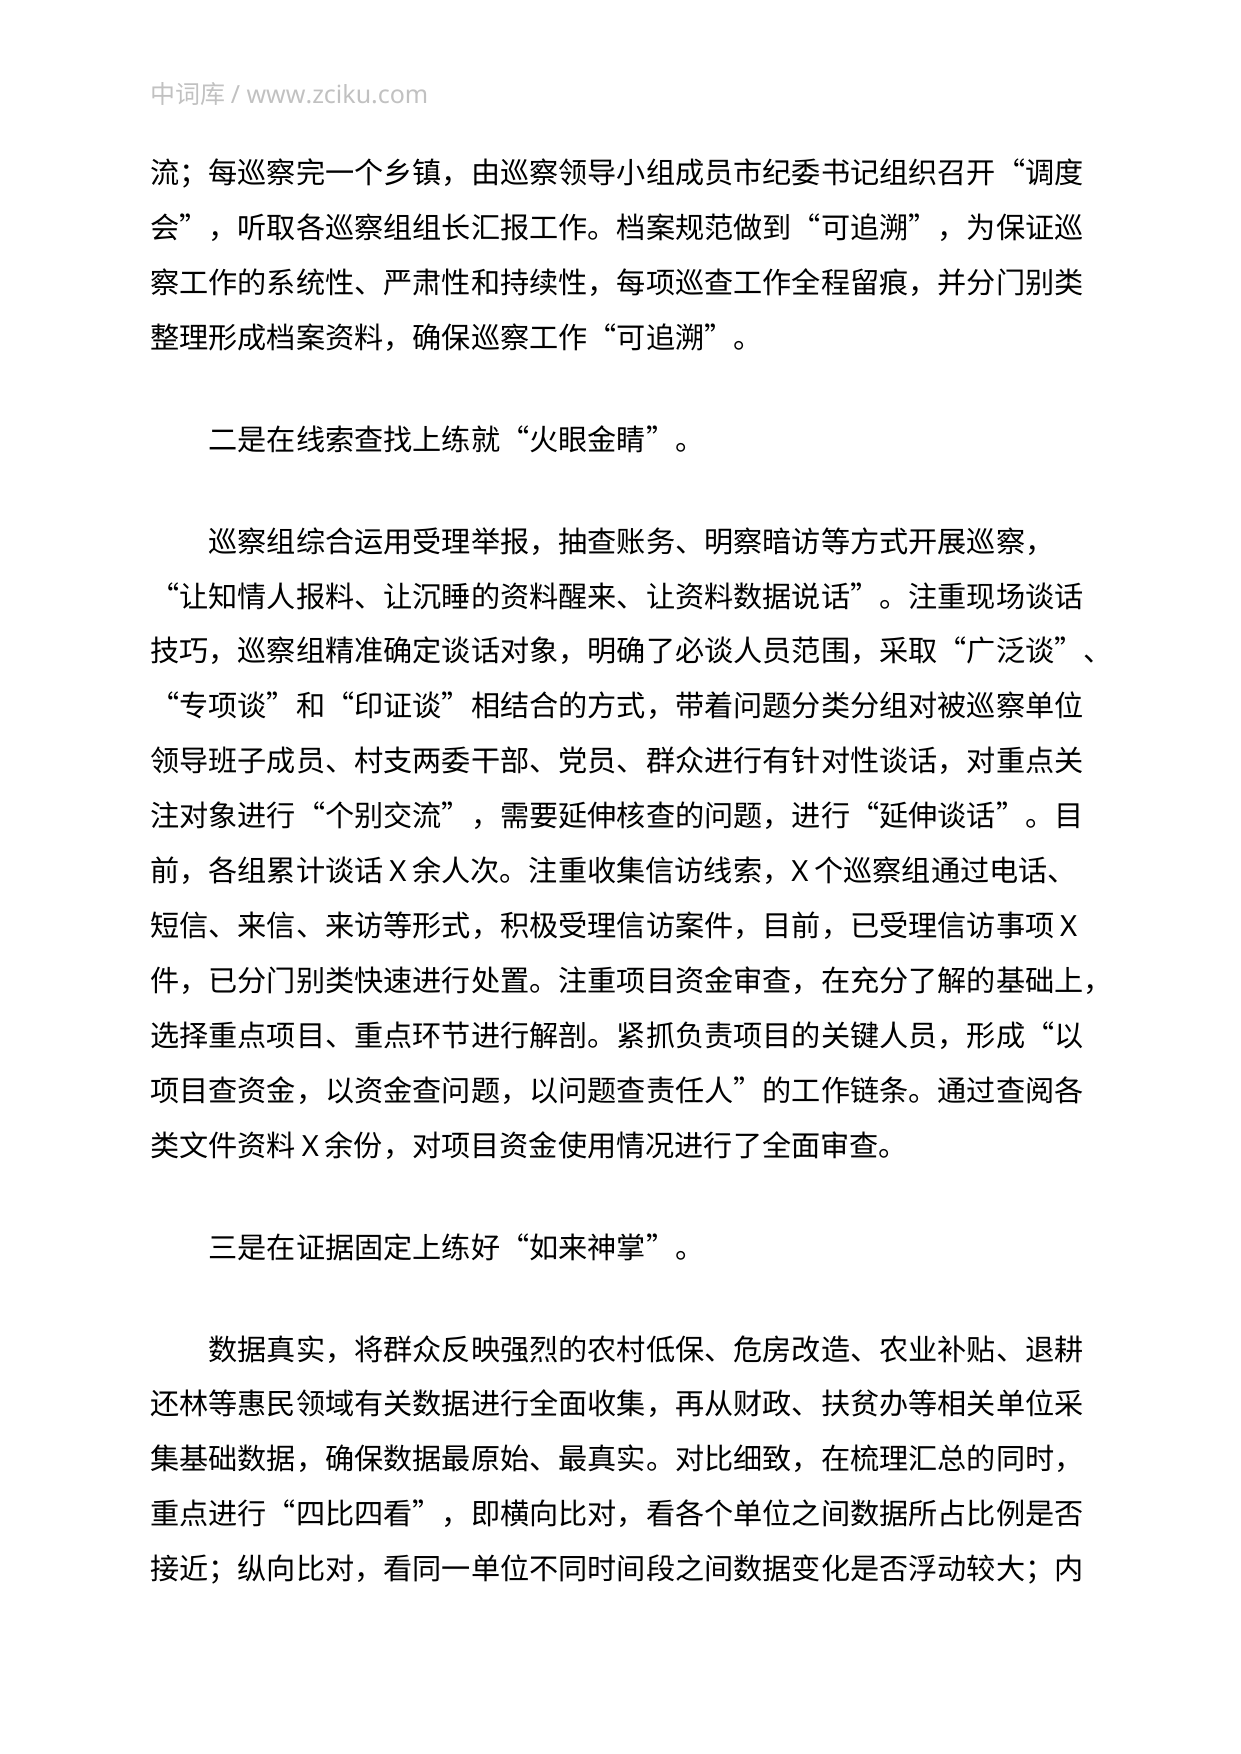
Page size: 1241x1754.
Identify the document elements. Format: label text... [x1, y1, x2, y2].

text 巡察组综合运用受理举报，抽查账务、明察暗访等方式开展巡察，“让知情人报料、让沉睡的资料醒来、让资料数据说话”。注重现场谈话技巧，巡察组精准确定谈话对象，明确了必谈人员范围，采取“广泛谈”、“专项谈”和“印证谈”相结合的方式，带着问题分类分组对被巡察单位领导班子成员、村支两委干部、党员、群众进行有针对性谈话，对重点关注对象进行“个别交流”，需要延伸核查的问题，进行“延伸谈话”。目前，各组累计谈话X余人次。注重收集信访线索，X个巡察组通过电话、短信、来信、来访等形式，积极受理信访案件，目前，已受理信访事项X件，已分门别类快速进行处置。注重项目资金审查，在充分了解的基础上，选择重点项目、重点环节进行解剖。紧抓负责项目的关键人员，形成“以项目查资金，以资金查问题，以问题查责任人”的工作链条。通过查阅各类文件资料X余份，对项目资金使用情况进行了全面审查。 [150, 518, 1090, 1165]
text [150, 150, 1090, 357]
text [150, 1326, 1090, 1588]
text 三是在证据固定上练好“如来神掌”。 [150, 1224, 1090, 1267]
text 二是在线索查找上练就“火眼金睛”。 [150, 416, 1090, 459]
